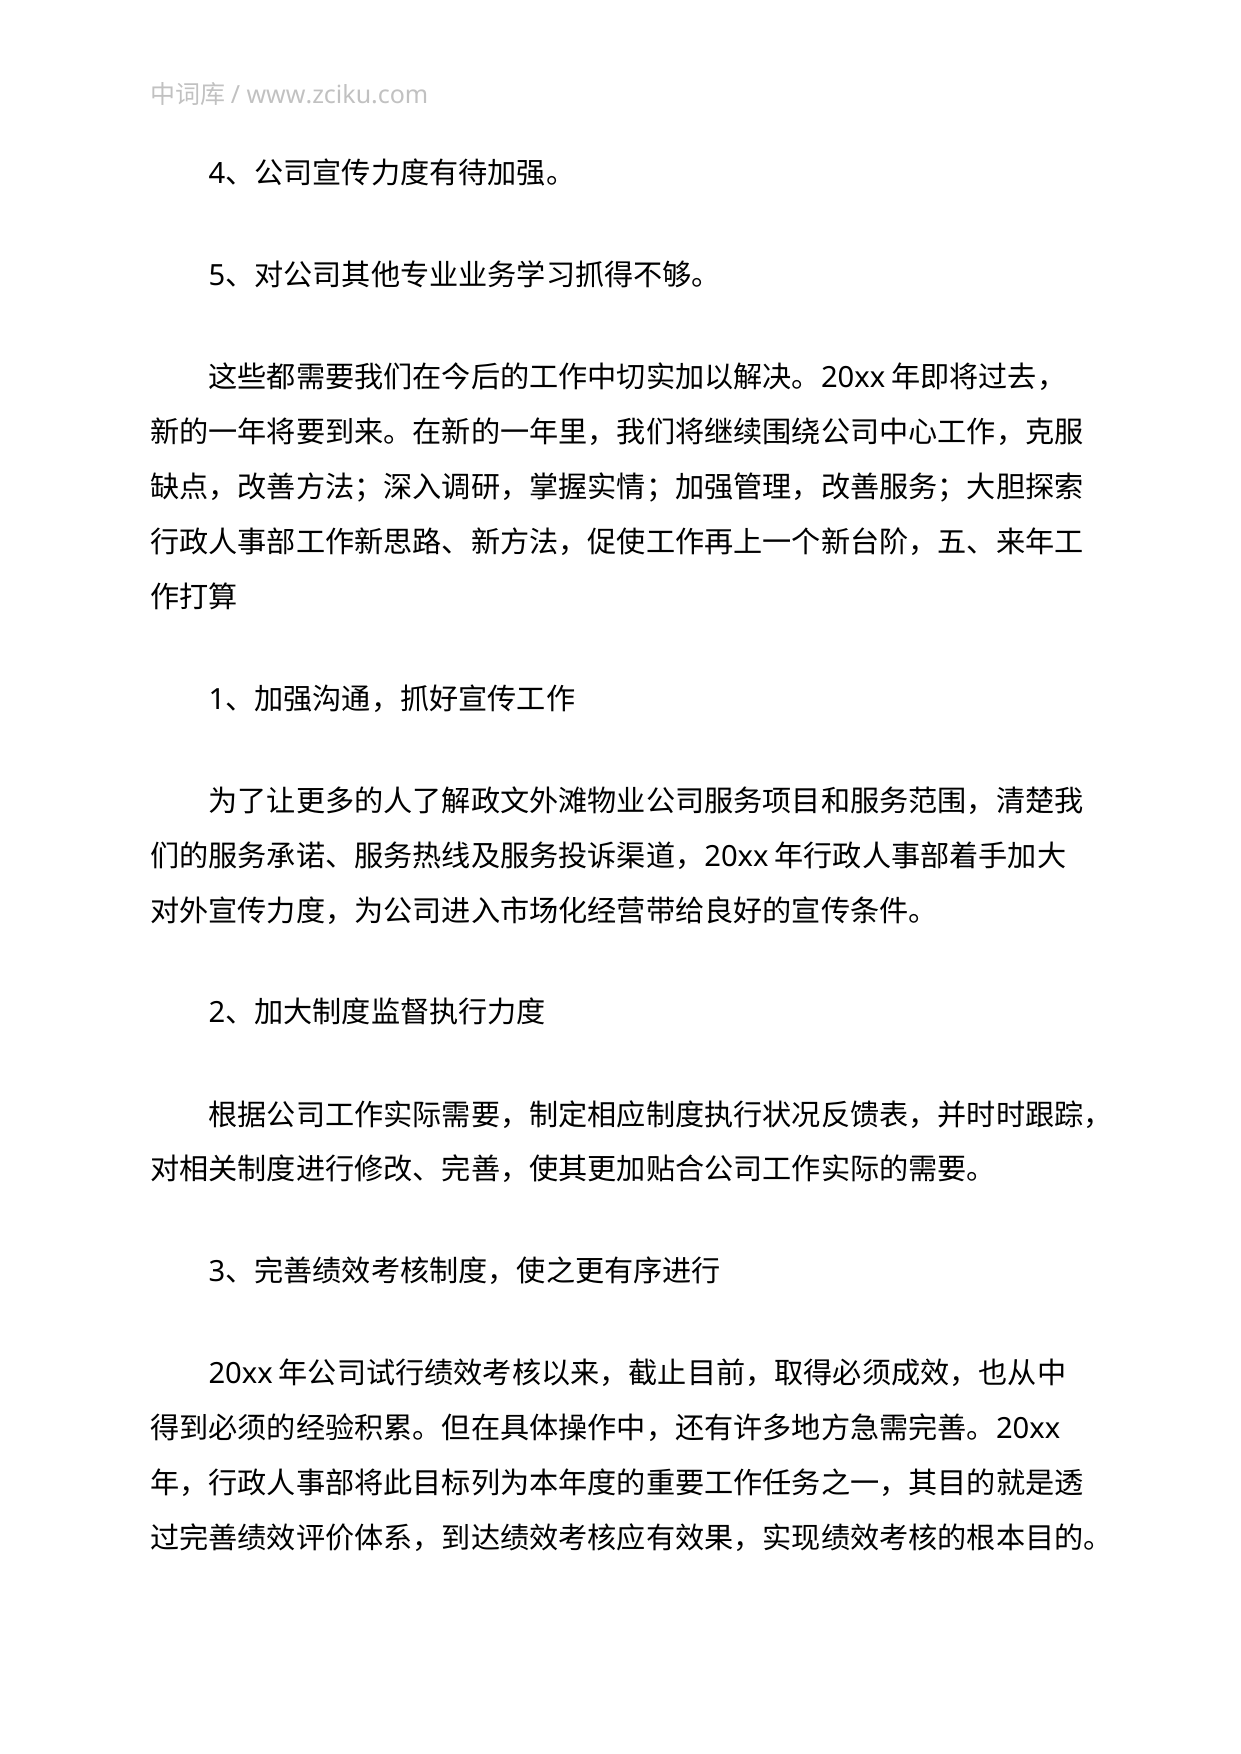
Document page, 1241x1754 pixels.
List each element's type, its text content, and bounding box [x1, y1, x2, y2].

text 2、加大制度监督执行力度 [150, 989, 1090, 1031]
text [150, 1350, 1090, 1557]
text 为了让更多的人了解政文外滩物业公司服务项目和服务范围，清楚我们的服务承诺、服务热线及服务投诉渠道，20xx年行政人事部着手加大对外宣传力度，为公司进入市场化经营带给良好的宣传条件。 [150, 777, 1090, 929]
text 5、对公司其他专业业务学习抓得不够。 [150, 252, 1090, 294]
text 这些都需要我们在今后的工作中切实加以解决。20xx年即将过去，新的一年将要到来。在新的一年里，我们将继续围绕公司中心工作，克服缺点，改善方法；深入调研，掌握实情；加强管理，改善服务；大胆探索行政人事部工作新思路、新方法，促使工作再上一个新台阶，五、来年工作打算 [150, 354, 1090, 616]
text 3、完善绩效考核制度，使之更有序进行 [150, 1248, 1090, 1290]
text 4、公司宣传力度有待加强。 [150, 150, 1090, 192]
text 1、加强沟通，抓好宣传工作 [150, 675, 1090, 718]
text 根据公司工作实际需要，制定相应制度执行状况反馈表，并时时跟踪，对相关制度进行修改、完善，使其更加贴合公司工作实际的需要。 [150, 1091, 1090, 1188]
